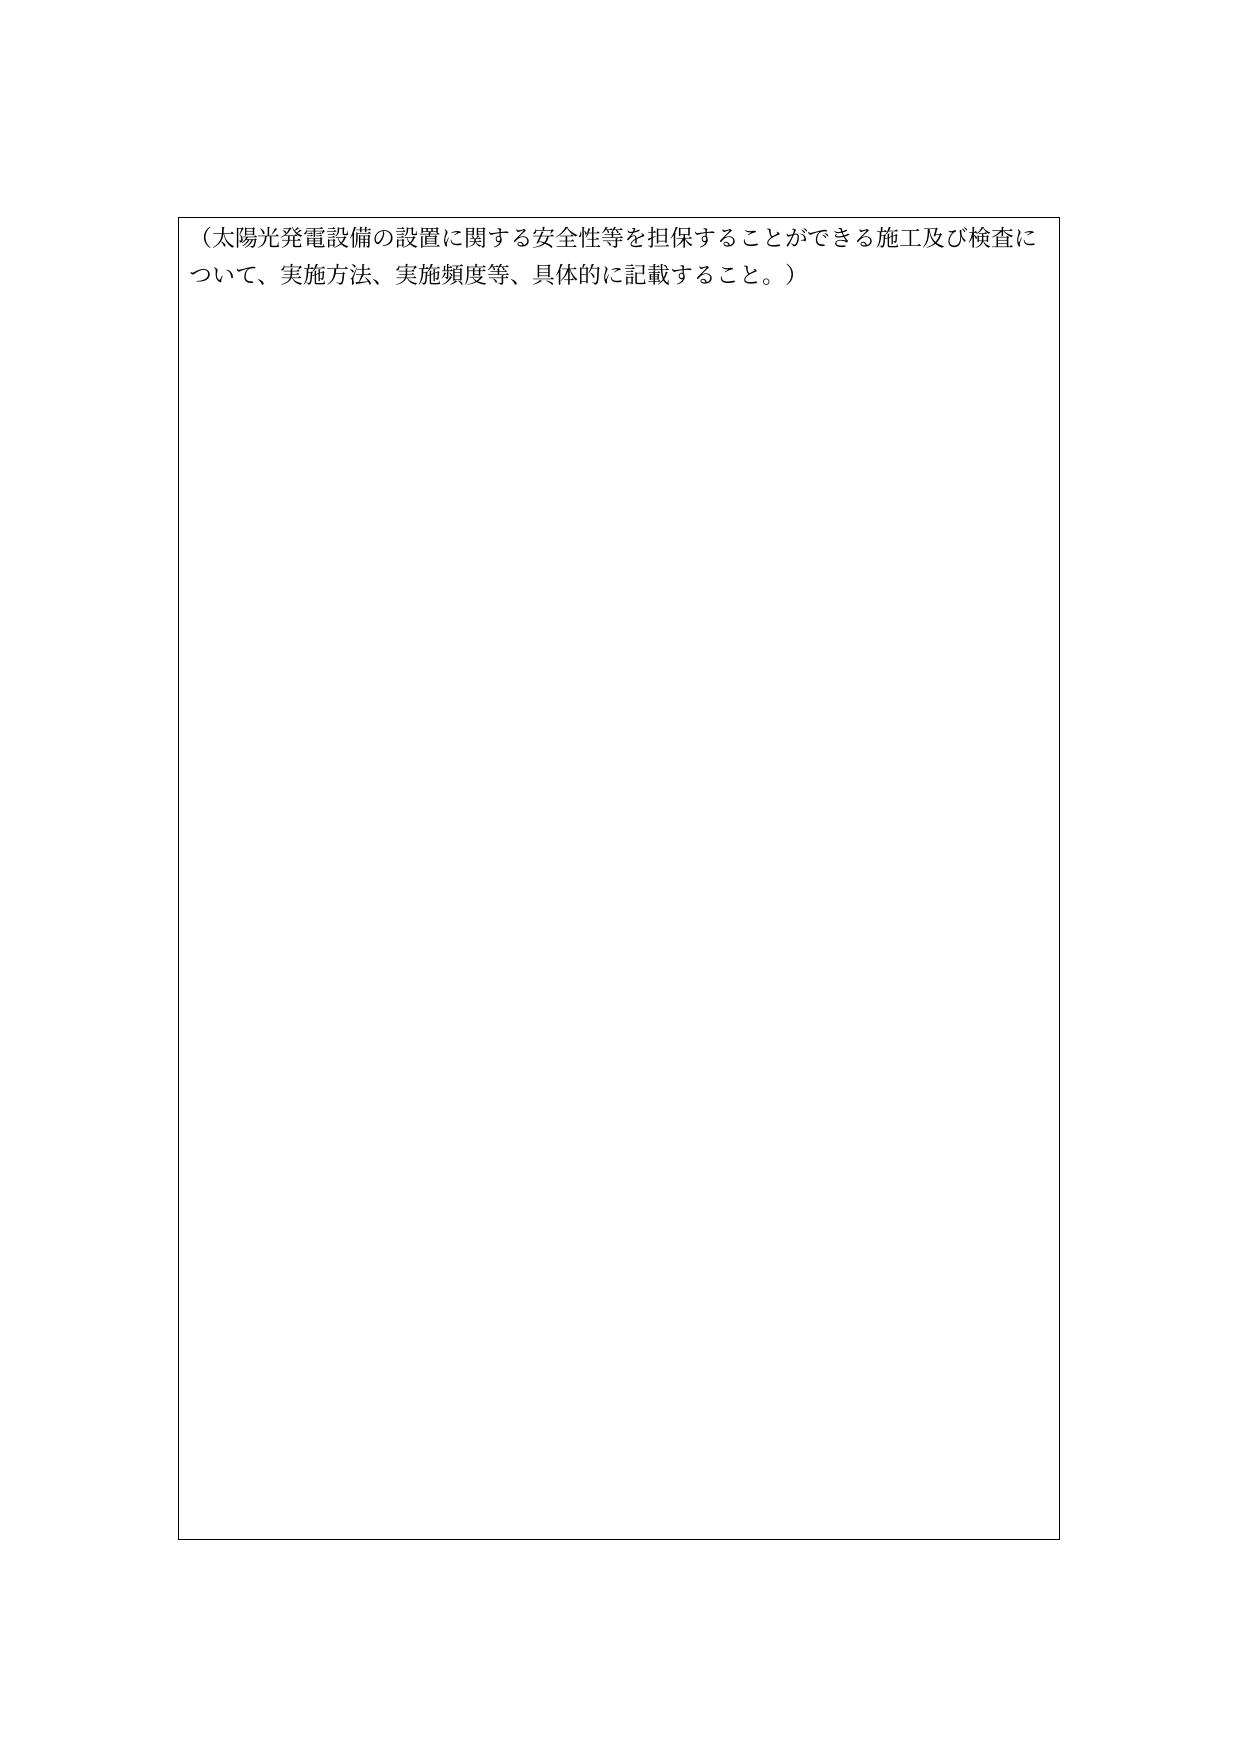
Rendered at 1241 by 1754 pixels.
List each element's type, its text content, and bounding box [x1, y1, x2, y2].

table_header （太陽光発電設備の設置に関する安全性等を担保することができる施工及び検査について、実施方法、実施頻度等、具体的に記載すること。） [179, 218, 1059, 1539]
